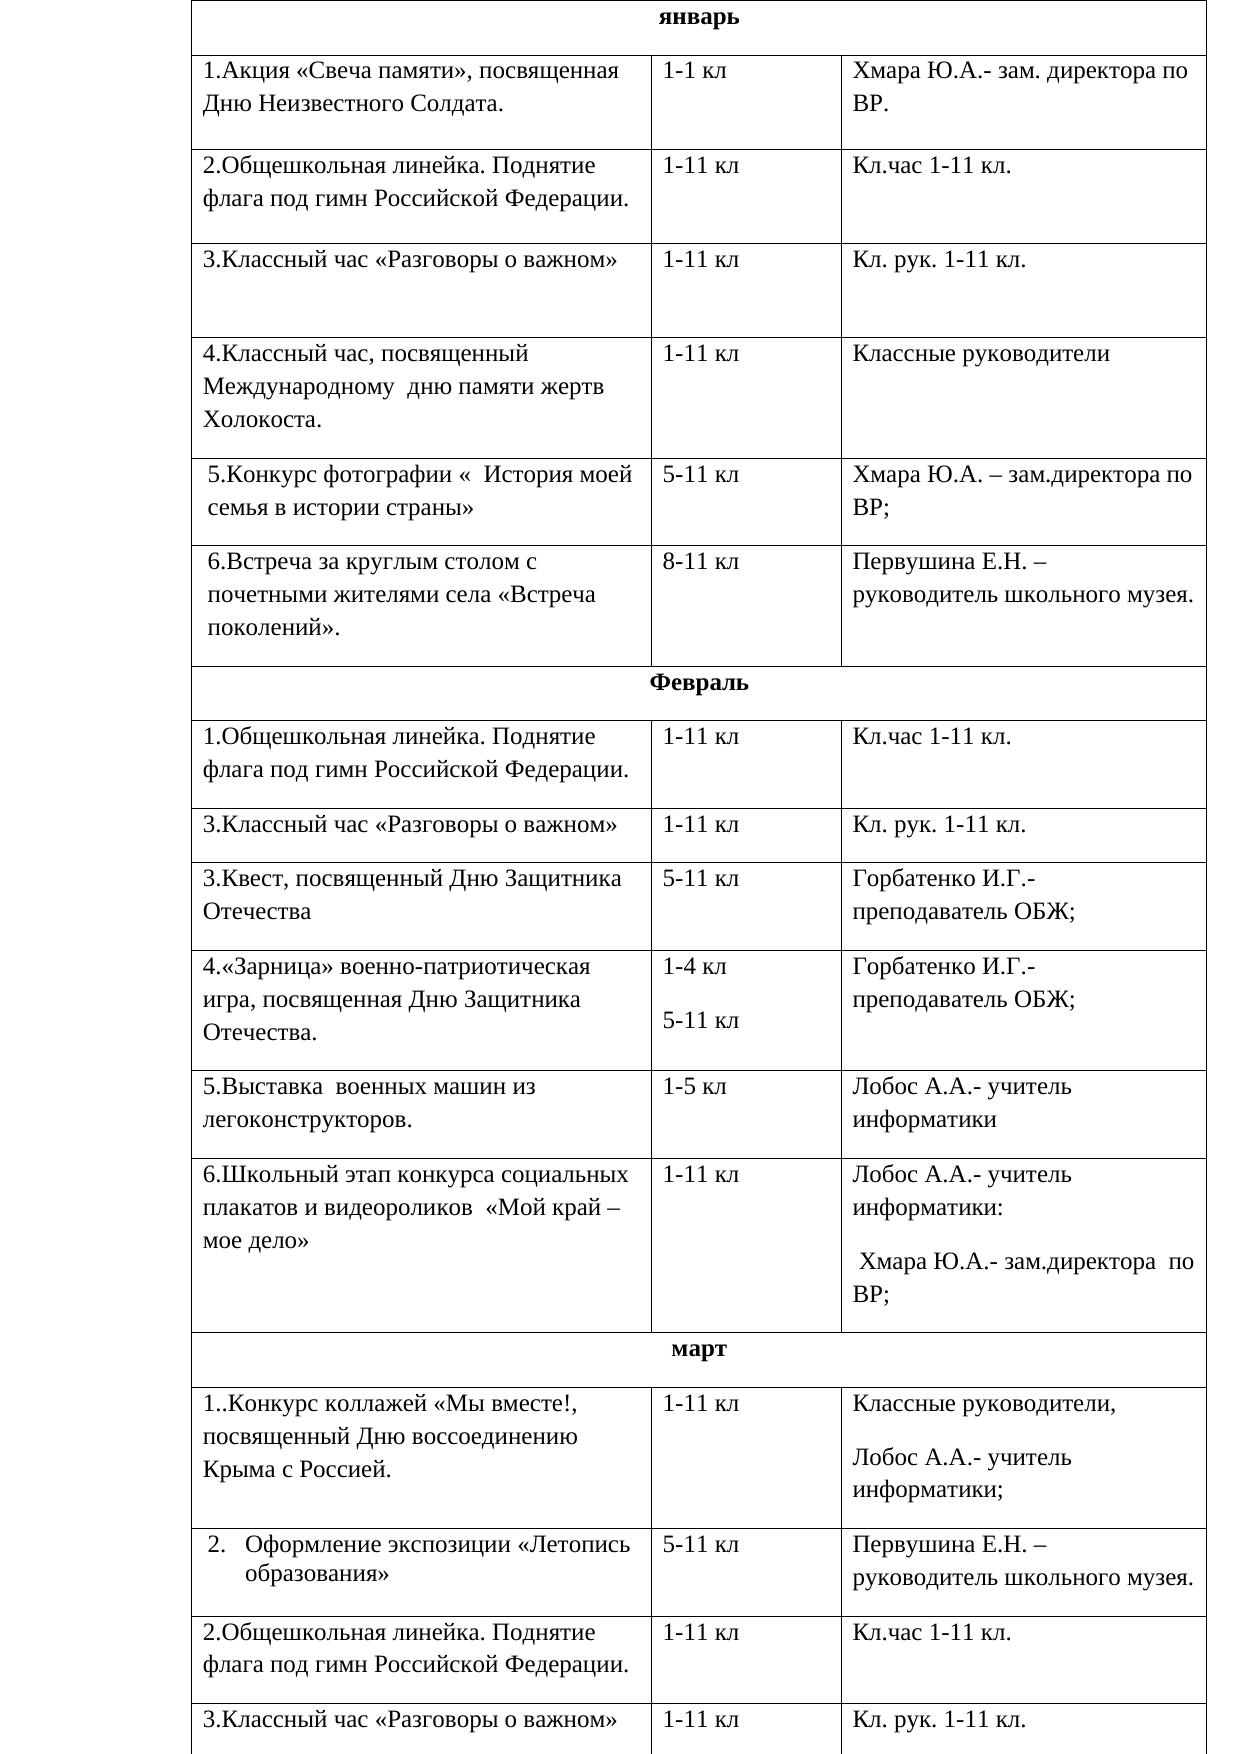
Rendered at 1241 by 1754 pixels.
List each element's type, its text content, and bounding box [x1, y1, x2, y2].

table_cell 1-11 кл [652, 150, 841, 243]
table_cell март [192, 1333, 1206, 1387]
table_cell 1..Конкурс коллажей «Мы вместе!, посвященный Дню воссоединению Крыма с Россией. [192, 1388, 651, 1528]
table_cell Кл.час 1-11 кл. [842, 150, 1206, 243]
table_cell 5.Выставка военных машин из легоконструкторов. [192, 1071, 651, 1158]
table_cell 4.Классный час, посвященный Международному дню памяти жертв Холокоста. [192, 338, 651, 458]
table_cell Классные руководители [842, 338, 1206, 458]
table_header январь [192, 1, 1206, 54]
table_cell Кл. рук. 1-11 кл. [842, 809, 1206, 862]
table_cell 1.Общешкольная линейка. Поднятие флага под гимн Российской Федерации. [192, 721, 651, 808]
table_cell Февраль [192, 667, 1206, 720]
table_cell 2.Общешкольная линейка. Поднятие флага под гимн Российской Федерации. [192, 150, 651, 243]
table_cell 1-1 кл [652, 56, 841, 149]
table_cell 5.Конкурс фотографии « История моей семья в истории страны» [192, 459, 651, 545]
table_cell 3.Классный час «Разговоры о важном» [192, 244, 651, 337]
table_cell 3.Классный час «Разговоры о важном» [192, 1704, 651, 1754]
table_cell Оформление экспозиции «Летопись образования» [192, 1529, 651, 1616]
table_cell 1-5 кл [652, 1071, 841, 1158]
table_cell 2.Общешкольная линейка. Поднятие флага под гимн Российской Федерации. [192, 1617, 651, 1703]
table_cell 3.Классный час «Разговоры о важном» [192, 809, 651, 862]
table_cell 1-11 кл [652, 244, 841, 337]
table_cell Кл.час 1-11 кл. [842, 1617, 1206, 1703]
table_cell Лобос А.А.- учитель информатики [842, 1071, 1206, 1158]
table_cell Классные руководители, Лобос А.А.- учитель информатики; [842, 1388, 1206, 1528]
table_cell 1-11 кл [652, 1704, 841, 1754]
table_cell Кл. рук. 1-11 кл. [842, 244, 1206, 337]
table_cell Первушина Е.Н. – руководитель школьного музея. [842, 1529, 1206, 1616]
table_cell 1-11 кл [652, 809, 841, 862]
table_cell 1-11 кл [652, 1617, 841, 1703]
table_cell 1-11 кл [652, 721, 841, 808]
table_cell 1-11 кл [652, 1388, 841, 1528]
table_cell Горбатенко И.Г.- преподаватель ОБЖ; [842, 863, 1206, 950]
table_cell Кл. рук. 1-11 кл. [842, 1704, 1206, 1754]
table_cell Первушина Е.Н. – руководитель школьного музея. [842, 546, 1206, 666]
table_cell 5-11 кл [652, 459, 841, 545]
table_cell 4.«Зарница» военно-патриотическая игра, посвященная Дню Защитника Отечества. [192, 951, 651, 1070]
table_cell 1-11 кл [652, 338, 841, 458]
table_cell Горбатенко И.Г.- преподаватель ОБЖ; [842, 951, 1206, 1070]
table_cell 1-11 кл [652, 1159, 841, 1332]
table_cell 5-11 кл [652, 1529, 841, 1616]
table_cell Хмара Ю.А.- зам. директора по ВР. [842, 56, 1206, 149]
table_cell 5-11 кл [652, 863, 841, 950]
table_cell 3.Квест, посвященный Дню Защитника Отечества [192, 863, 651, 950]
table_cell 6.Встреча за круглым столом с почетными жителями села «Встреча поколений». [192, 546, 651, 666]
table_cell 1.Акция «Свеча памяти», посвященная Дню Неизвестного Солдата. [192, 56, 651, 149]
table_cell 8-11 кл [652, 546, 841, 666]
table_cell 1-4 кл 5-11 кл [652, 951, 841, 1070]
table_cell Кл.час 1-11 кл. [842, 721, 1206, 808]
table_cell 6.Школьный этап конкурса социальных плакатов и видеороликов «Мой край – мое дело» [192, 1159, 651, 1332]
table_cell Хмара Ю.А. – зам.директора по ВР; [842, 459, 1206, 545]
table_cell Лобос А.А.- учитель информатики: Хмара Ю.А.- зам.директора по ВР; [842, 1159, 1206, 1332]
